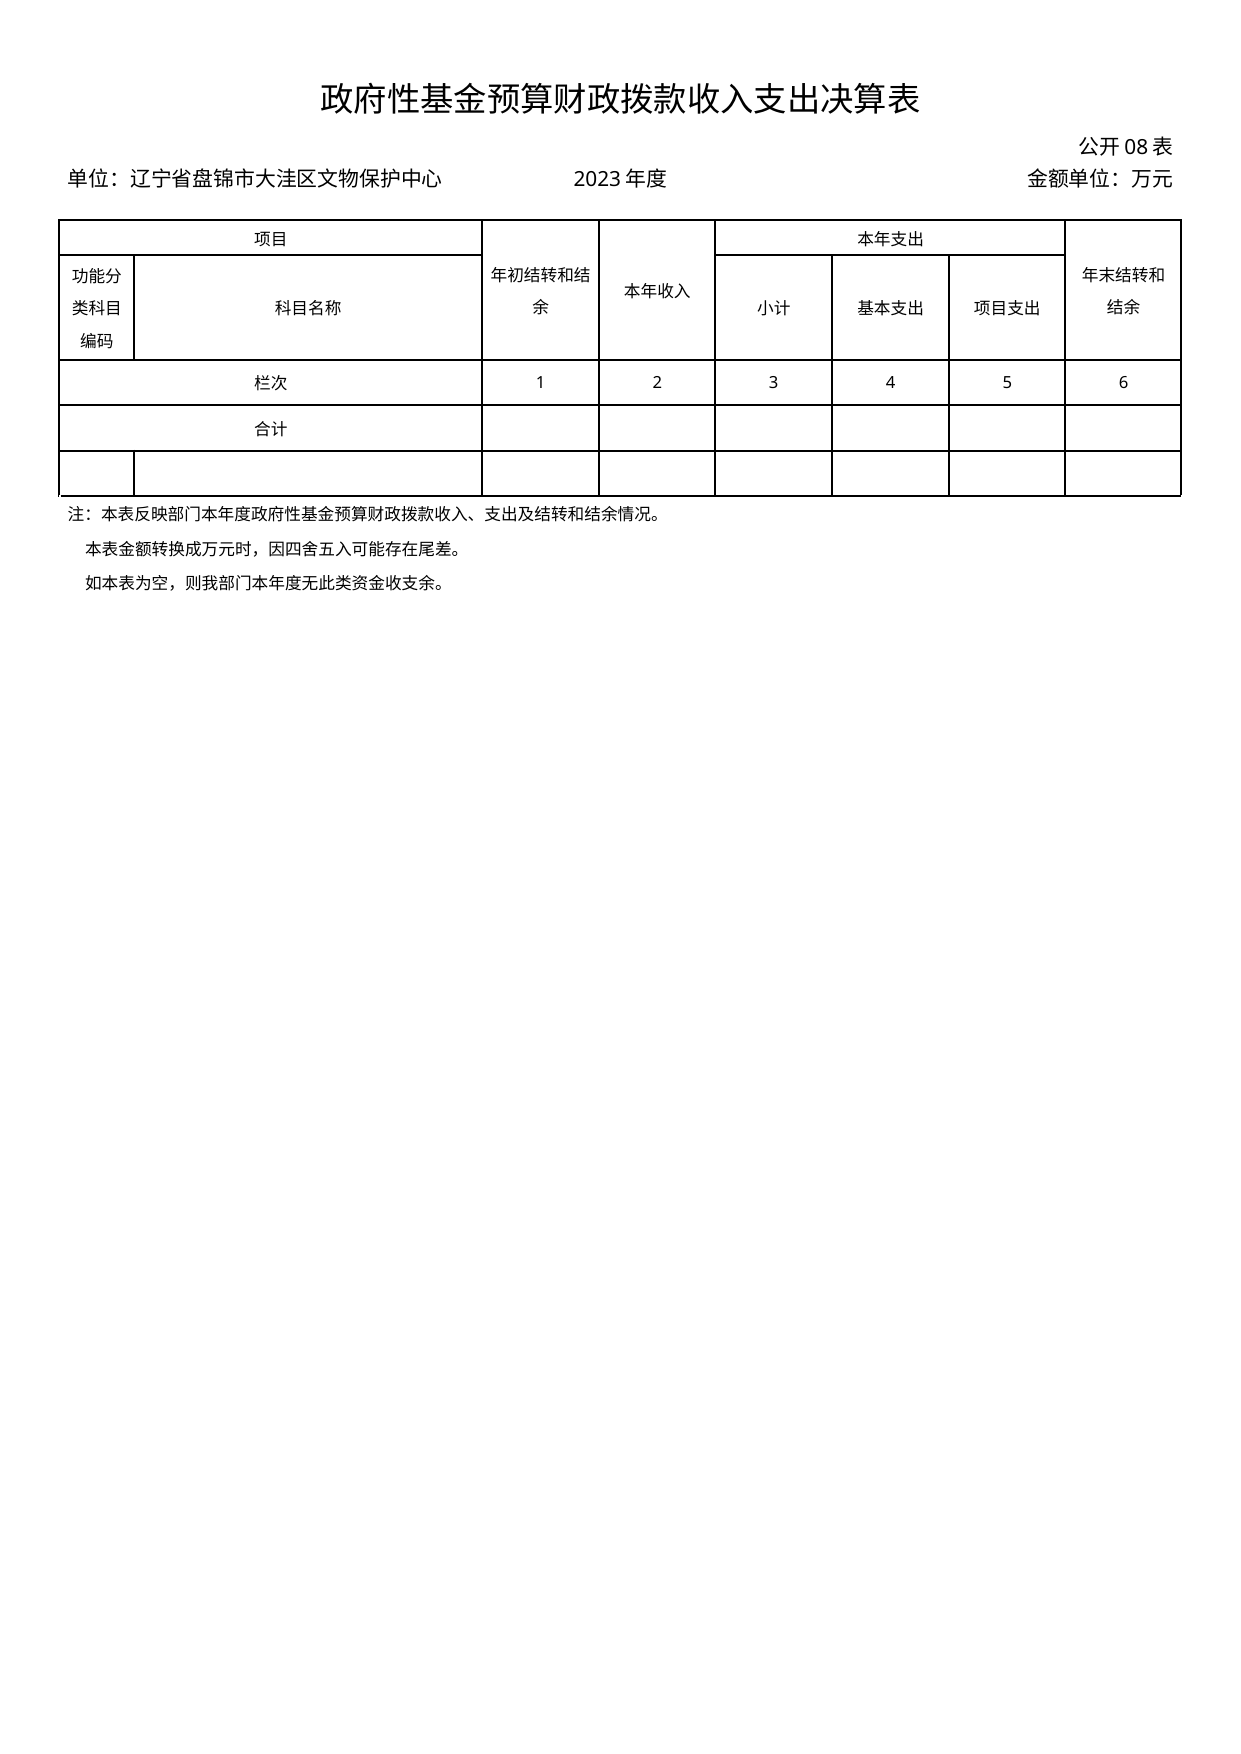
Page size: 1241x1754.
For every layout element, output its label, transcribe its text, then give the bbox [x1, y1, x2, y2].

table_cell 科目名称 [135, 256, 481, 359]
table_cell [483, 406, 598, 449]
table_cell 基本支出 [833, 256, 948, 359]
table_cell [1066, 406, 1180, 449]
table_cell [950, 452, 1064, 495]
table_cell [833, 406, 948, 449]
table_cell 金额单位：万元 [724, 162, 1181, 194]
table_header 本年收入 [600, 221, 714, 359]
text 政府性基金预算财政拨款收入支出决算表 [59, 64, 1181, 129]
table_cell [716, 406, 831, 449]
table_cell [716, 452, 831, 495]
table_header 项目 [60, 221, 481, 254]
table_cell [600, 452, 714, 495]
table_cell 6 [1066, 361, 1180, 404]
table_cell 本表金额转换成万元时，因四舍五入可能存在尾差。 [60, 530, 1181, 564]
table_header 年初结转和结余 [483, 221, 598, 359]
table_cell 栏次 [60, 361, 481, 404]
table_cell 如本表为空，则我部门本年度无此类资金收支余。 [60, 565, 1181, 599]
table_cell 5 [950, 361, 1064, 404]
table_cell 功能分类科目编码 [60, 256, 133, 359]
table_header 本年支出 [716, 221, 1064, 254]
table_cell 项目支出 [950, 256, 1064, 359]
table_cell [833, 452, 948, 495]
table_cell 1 [483, 361, 598, 404]
table_cell 小计 [716, 256, 831, 359]
table_cell [1066, 452, 1180, 495]
table_cell [135, 452, 481, 495]
table_cell 4 [833, 361, 948, 404]
table_cell 3 [716, 361, 831, 404]
table_cell [60, 452, 133, 495]
table_cell 合计 [60, 406, 481, 449]
table_cell [950, 406, 1064, 449]
table_cell 2023年度 [516, 162, 724, 194]
table_cell [483, 452, 598, 495]
table_cell [600, 406, 714, 449]
table_cell 单位：辽宁省盘锦市大洼区文物保护中心 [59, 162, 516, 194]
table_cell 注：本表反映部门本年度政府性基金预算财政拨款收入、支出及结转和结余情况。 [60, 496, 1181, 530]
table_header 公开08表 [59, 129, 1181, 162]
table_cell 2 [600, 361, 714, 404]
table_header 年末结转和结余 [1066, 221, 1180, 359]
